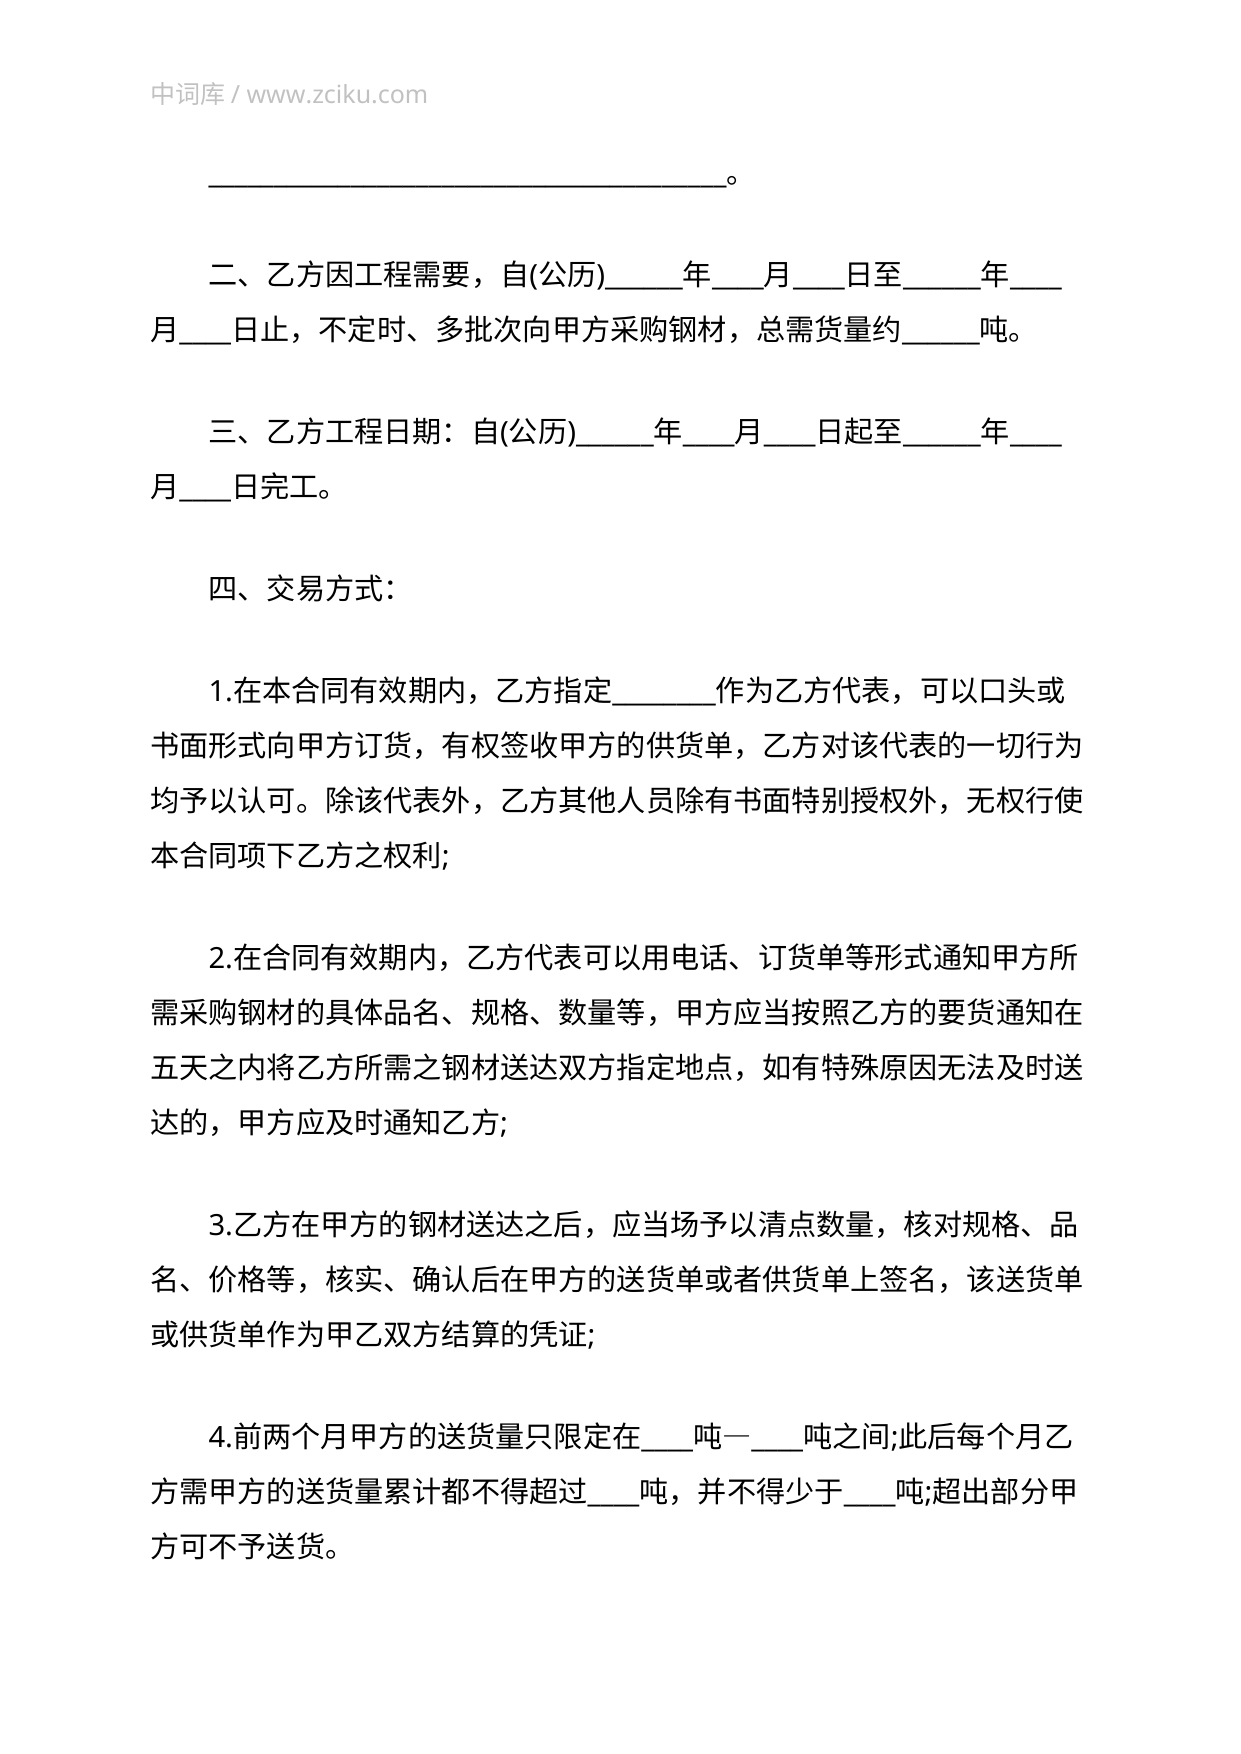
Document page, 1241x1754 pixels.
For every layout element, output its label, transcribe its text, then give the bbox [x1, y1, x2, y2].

text 三、乙方工程日期：自(公历)______年____月____日起至______年____月____日完工。 [150, 409, 1090, 506]
text 四、交易方式： [150, 566, 1090, 608]
text 二、乙方因工程需要，自(公历)______年____月____日至______年____月____日止，不定时、多批次向甲方采购钢材，总需货量约______吨。 [150, 252, 1090, 349]
text ________________________________________。 [150, 150, 1090, 192]
text 1.在本合同有效期内，乙方指定________作为乙方代表，可以口头或书面形式向甲方订货，有权签收甲方的供货单，乙方对该代表的一切行为均予以认可。除该代表外，乙方其他人员除有书面特别授权外，无权行使本合同项下乙方之权利; [150, 668, 1090, 875]
text 3.乙方在甲方的钢材送达之后，应当场予以清点数量，核对规格、品名、价格等，核实、确认后在甲方的送货单或者供货单上签名，该送货单或供货单作为甲乙双方结算的凭证; [150, 1201, 1090, 1353]
text 2.在合同有效期内，乙方代表可以用电话、订货单等形式通知甲方所需采购钢材的具体品名、规格、数量等，甲方应当按照乙方的要货通知在五天之内将乙方所需之钢材送达双方指定地点，如有特殊原因无法及时送达的，甲方应及时通知乙方; [150, 934, 1090, 1142]
text 4.前两个月甲方的送货量只限定在____吨—____吨之间;此后每个月乙方需甲方的送货量累计都不得超过____吨，并不得少于____吨;超出部分甲方可不予送货。 [150, 1413, 1090, 1565]
